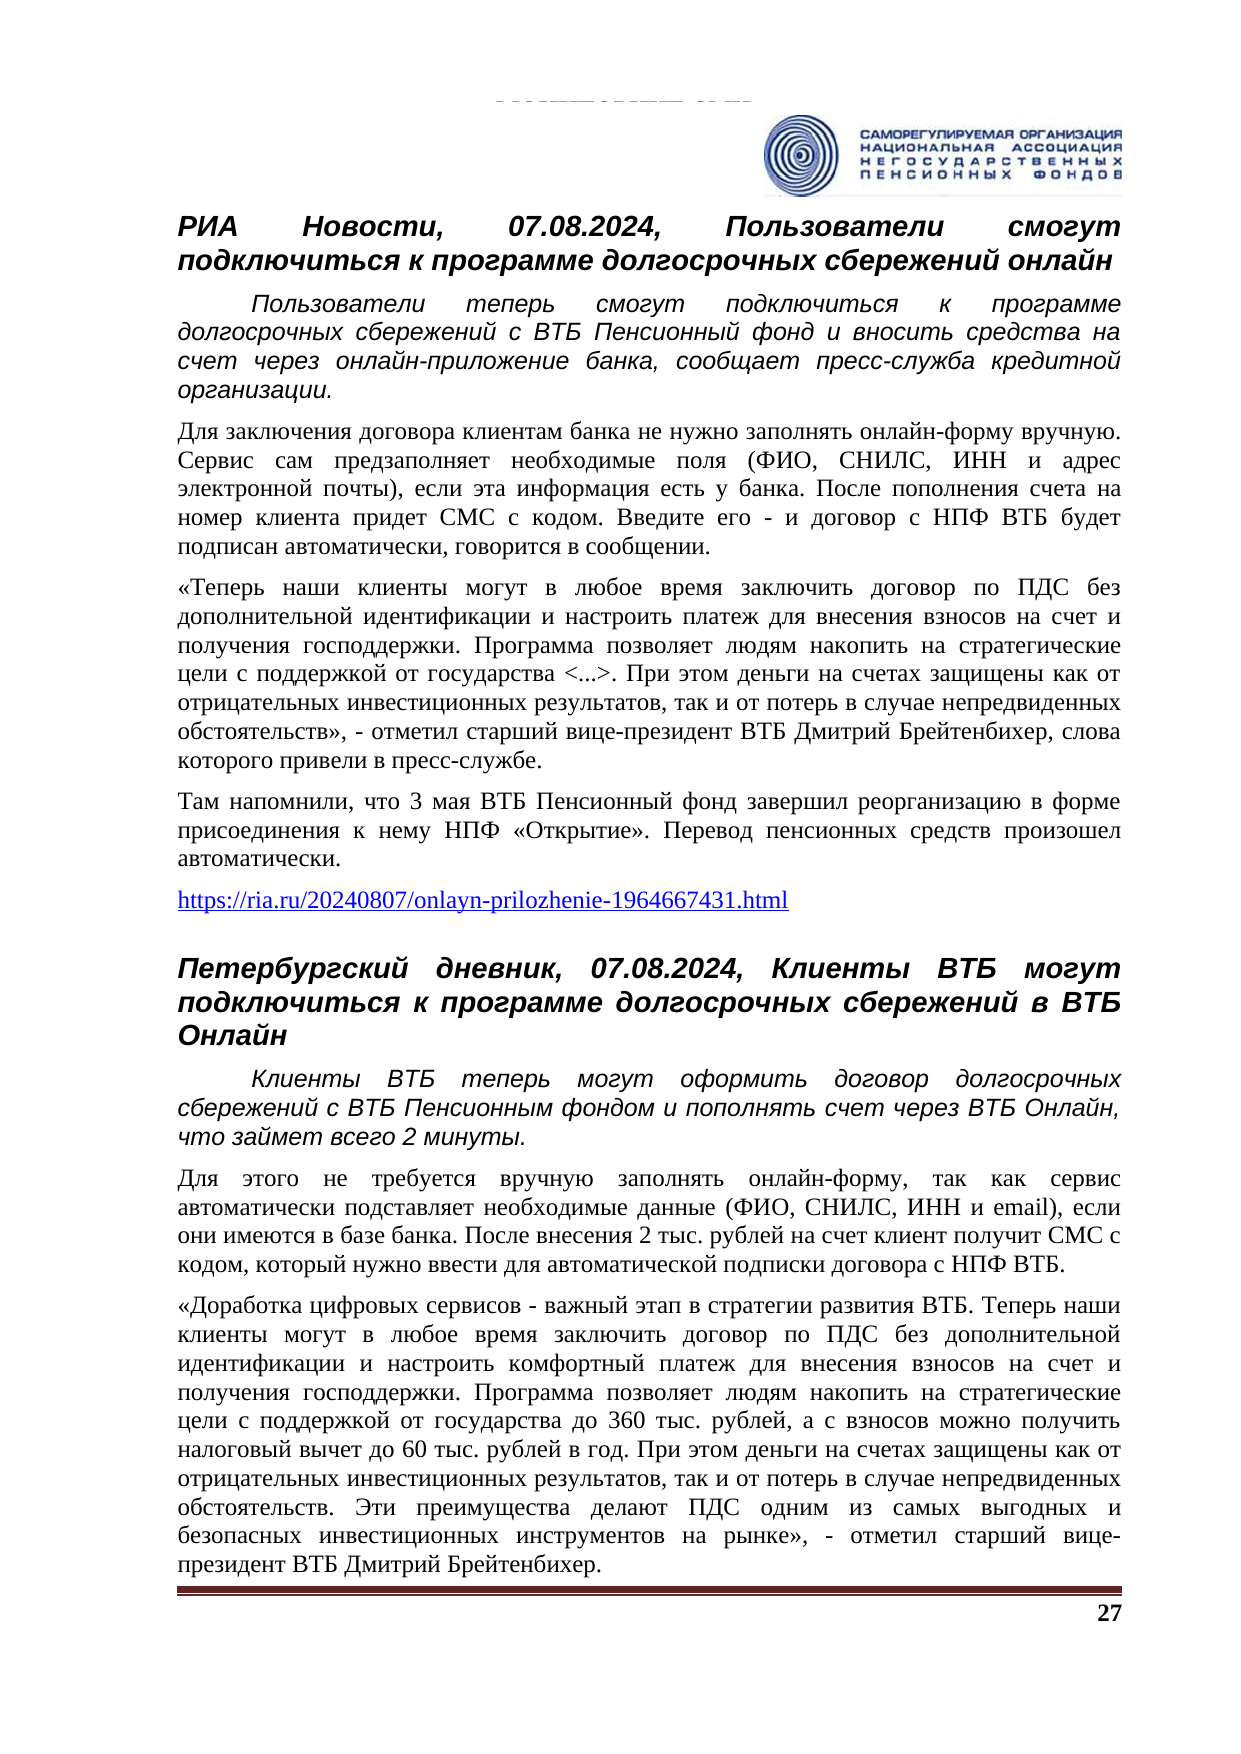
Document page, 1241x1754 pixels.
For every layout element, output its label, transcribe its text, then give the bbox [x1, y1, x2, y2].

text https://ria.ru/20240807/onlayn-prilozhenie-1964667431.html [177, 885, 1122, 913]
picture [764, 115, 1122, 197]
subtitle Клиенты ВТБ теперь могут оформить договор долгосрочных сбережений с ВТБ Пенсионным фондом и пополнять счет через ВТБ Онлайн, что займет всего 2 минуты. [177, 1064, 1122, 1150]
text «Теперь наши клиенты могут в любое время заключить договор по ПДС без дополнительной идентификации и настроить платеж для внесения взносов на счет и получения господдержки. Программа позволяет людям накопить на стратегические цели с поддержкой от государства <...>. При этом деньги на счетах защищены как от отрицательных инвестиционных результатов, так и от потерь в случае непредвиденных обстоятельств», - отметил старший вице-президент ВТБ Дмитрий Брейтенбихер, слова которого привели в пресс-службе. [177, 572, 1122, 773]
subtitle Пользователи теперь смогут подключиться к программе долгосрочных сбережений с ВТБ Пенсионный фонд и вносить средства на счет через онлайн-приложение банка, сообщает пресс-служба кредитной организации. [177, 288, 1122, 403]
subtitle Петербургский дневник, 07.08.2024, Клиенты ВТБ могут подключиться к программе долгосрочных сбережений в ВТБ Онлайн [177, 951, 1122, 1052]
subtitle РИА Новости, 07.08.2024, Пользователи смогут подключиться к программе долгосрочных сбережений онлайн [177, 209, 1122, 276]
text Там напомнили, что 3 мая ВТБ Пенсионный фонд завершил реорганизацию в форме присоединения к нему НПФ «Открытие». Перевод пенсионных средств произошел автоматически. [177, 786, 1122, 872]
text Для заключения договора клиентам банка не нужно заполнять онлайн-форму вручную. Сервис сам предзаполняет необходимые поля (ФИО, СНИЛС, ИНН и адрес электронной почты), если эта информация есть у банка. После пополнения счета на номер клиента придет СМС с кодом. Введите его - и договор с НПФ ВТБ будет подписан автоматически, говорится в сообщении. [177, 416, 1122, 560]
text Для этого не требуется вручную заполнять онлайн-форму, так как сервис автоматически подставляет необходимые данные (ФИО, СНИЛС, ИНН и email), если они имеются в базе банка. После внесения 2 тыс. рублей на счет клиент получит СМС с кодом, который нужно ввести для автоматической подписки договора с НПФ ВТБ. [177, 1163, 1122, 1278]
text «Доработка цифровых сервисов - важный этап в стратегии развития ВТБ. Теперь наши клиенты могут в любое время заключить договор по ПДС без дополнительной идентификации и настроить комфортный платеж для внесения взносов на счет и получения господдержки. Программа позволяет людям накопить на стратегические цели с поддержкой от государства до 360 тыс. рублей, а с взносов можно получить налоговый вычет до 60 тыс. рублей в год. При этом деньги на счетах защищены как от отрицательных инвестиционных результатов, так и от потерь в случае непредвиденных обстоятельств. Эти преимущества делают ПДС одним из самых выгодных и безопасных инвестиционных инструментов на рынке», - отметил старший вице-президент ВТБ Дмитрий Брейтенбихер. [177, 1290, 1122, 1578]
